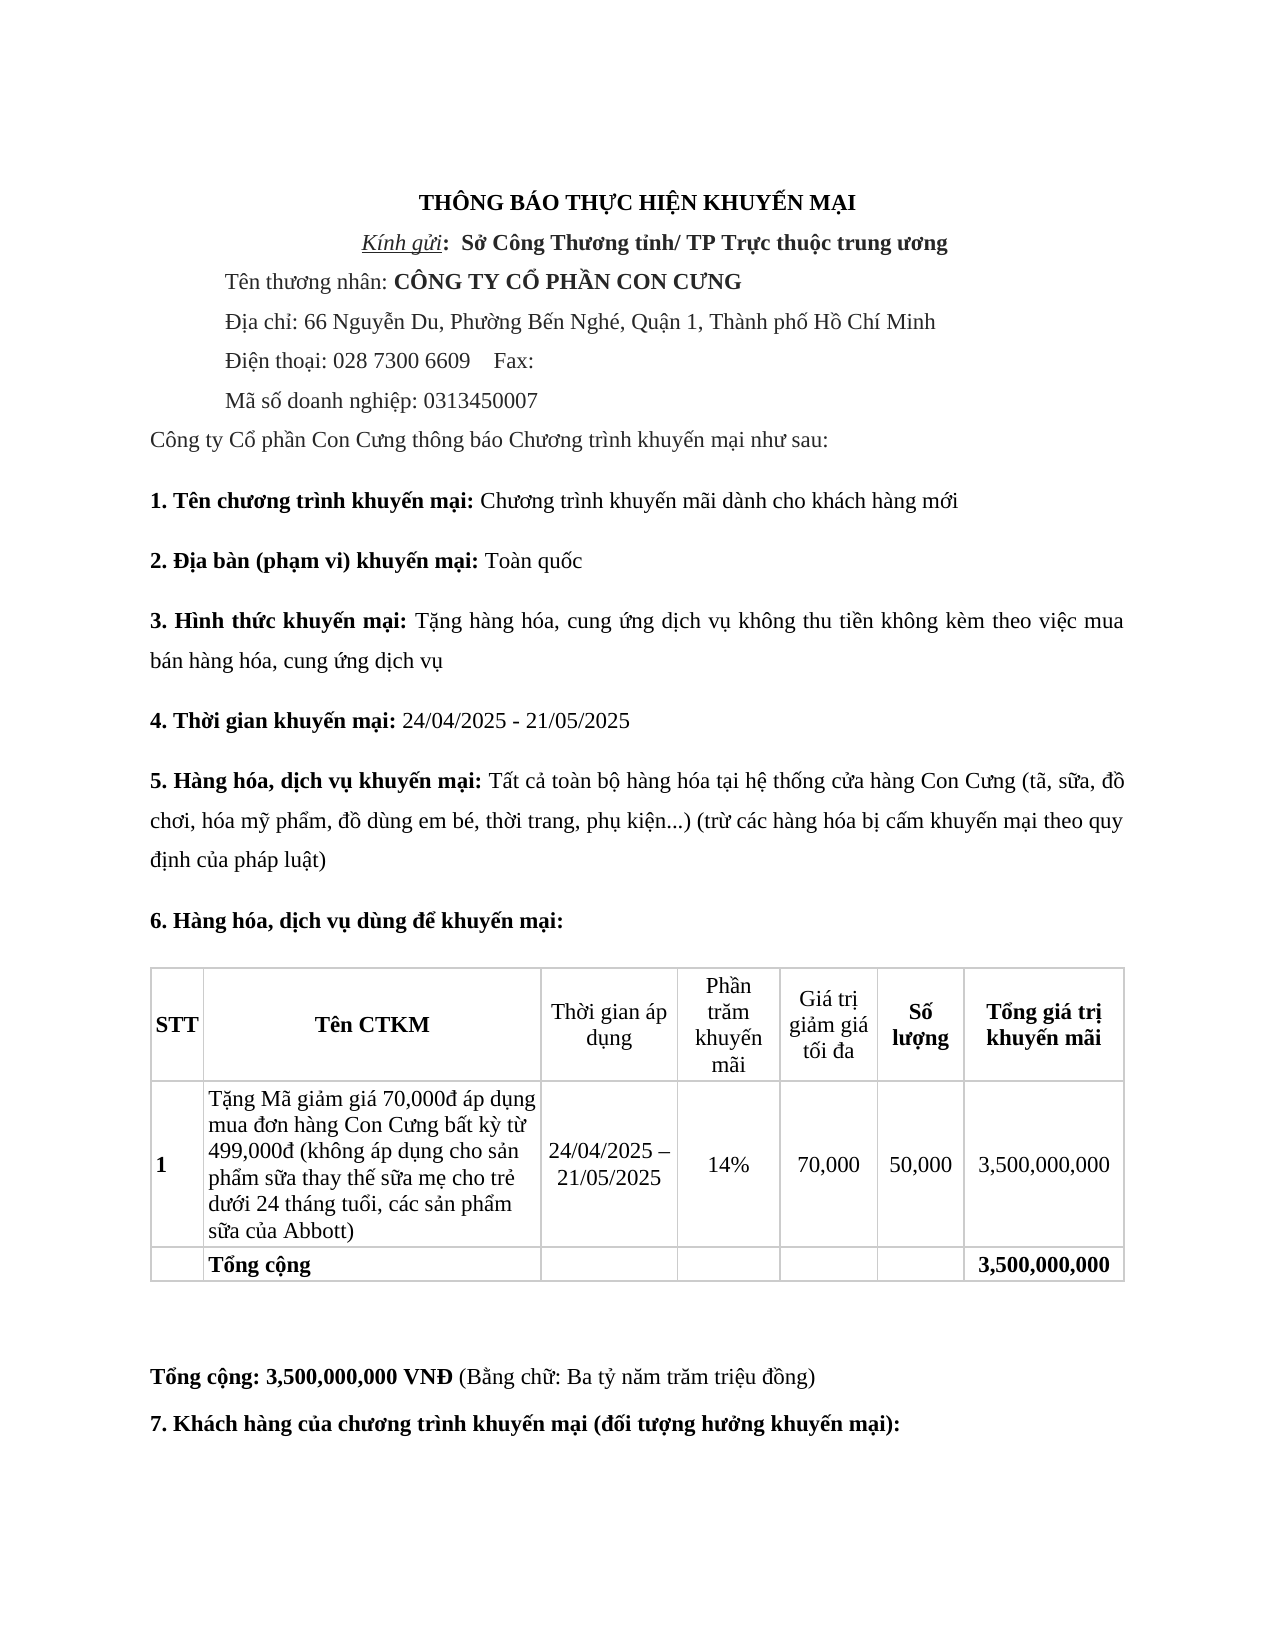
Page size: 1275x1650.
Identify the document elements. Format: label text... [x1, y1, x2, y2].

table_cell 50,000 [878, 1082, 963, 1246]
table_header Thời gian áp dụng [542, 969, 677, 1080]
table_cell [542, 1248, 677, 1280]
table_cell 70,000 [781, 1082, 877, 1246]
text 5. Hàng hóa, dịch vụ khuyến mại: Tất cả toàn bộ hàng hóa tại hệ thống cửa hàng Con Cưng (tã, sữa, đồ chơi, hóa mỹ phẩm, đồ dùng em bé, thời trang, phụ kiện...) (trừ các hàng hóa bị cấm khuyến mại theo quy định của pháp luật) [150, 767, 1125, 873]
table_header STT [152, 969, 203, 1080]
text Tên thương nhân: CÔNG TY CỔ PHẦN CON CƯNG [150, 268, 1125, 295]
text 1. Tên chương trình khuyến mại: Chương trình khuyến mãi dành cho khách hàng mới [150, 487, 1125, 513]
text 2. Địa bàn (phạm vi) khuyến mại: Toàn quốc [150, 547, 1125, 573]
text Mã số doanh nghiệp: 0313450007 [150, 387, 1125, 413]
text 7. Khách hàng của chương trình khuyến mại (đối tượng hưởng khuyến mại): [150, 1410, 1125, 1437]
text 4. Thời gian khuyến mại: 24/04/2025 - 21/05/2025 [150, 707, 1125, 733]
table_cell 1 [152, 1082, 203, 1246]
table_header Phần trăm khuyến mãi [678, 969, 779, 1080]
table_header Tổng giá trị khuyến mãi [965, 969, 1123, 1080]
table_cell [781, 1248, 877, 1280]
text THÔNG BÁO THỰC HIỆN KHUYẾN MẠI [150, 189, 1125, 216]
table_cell [878, 1248, 963, 1280]
table_cell Tặng Mã giảm giá 70,000đ áp dụng mua đơn hàng Con Cưng bất kỳ từ 499,000đ (không áp dụng cho sản phẩm sữa thay thế sữa mẹ cho trẻ dưới 24 tháng tuổi, các sản phẩm sữa của Abbott) [204, 1082, 540, 1246]
table_cell [152, 1248, 203, 1280]
text 3. Hình thức khuyến mại: Tặng hàng hóa, cung ứng dịch vụ không thu tiền không kèm theo việc mua bán hàng hóa, cung ứng dịch vụ [150, 607, 1125, 673]
text 6. Hàng hóa, dịch vụ dùng để khuyến mại: [150, 907, 1125, 933]
text Điện thoại: 028 7300 6609 Fax: [150, 347, 1125, 374]
table_cell 3,500,000,000 [965, 1082, 1123, 1246]
table_cell [678, 1248, 779, 1280]
text Tổng cộng: 3,500,000,000 VNĐ (Bằng chữ: Ba tỷ năm trăm triệu đồng) [150, 1363, 1125, 1389]
text Công ty Cổ phần Con Cưng thông báo Chương trình khuyến mại như sau: [150, 426, 1125, 453]
table_header Giá trị giảm giá tối đa [781, 969, 877, 1080]
table_header Số lượng [878, 969, 963, 1080]
table_cell 14% [678, 1082, 779, 1246]
table_cell Tổng cộng [204, 1248, 540, 1280]
text Địa chỉ: 66 Nguyễn Du, Phường Bến Nghé, Quận 1, Thành phố Hồ Chí Minh [150, 308, 1125, 334]
text Kính gửi: Sở Công Thương tỉnh/ TP Trực thuộc trung ương [150, 229, 1125, 255]
table_cell 24/04/2025 – 21/05/2025 [542, 1082, 677, 1246]
table_header Tên CTKM [204, 969, 540, 1080]
table_cell 3,500,000,000 [965, 1248, 1123, 1280]
